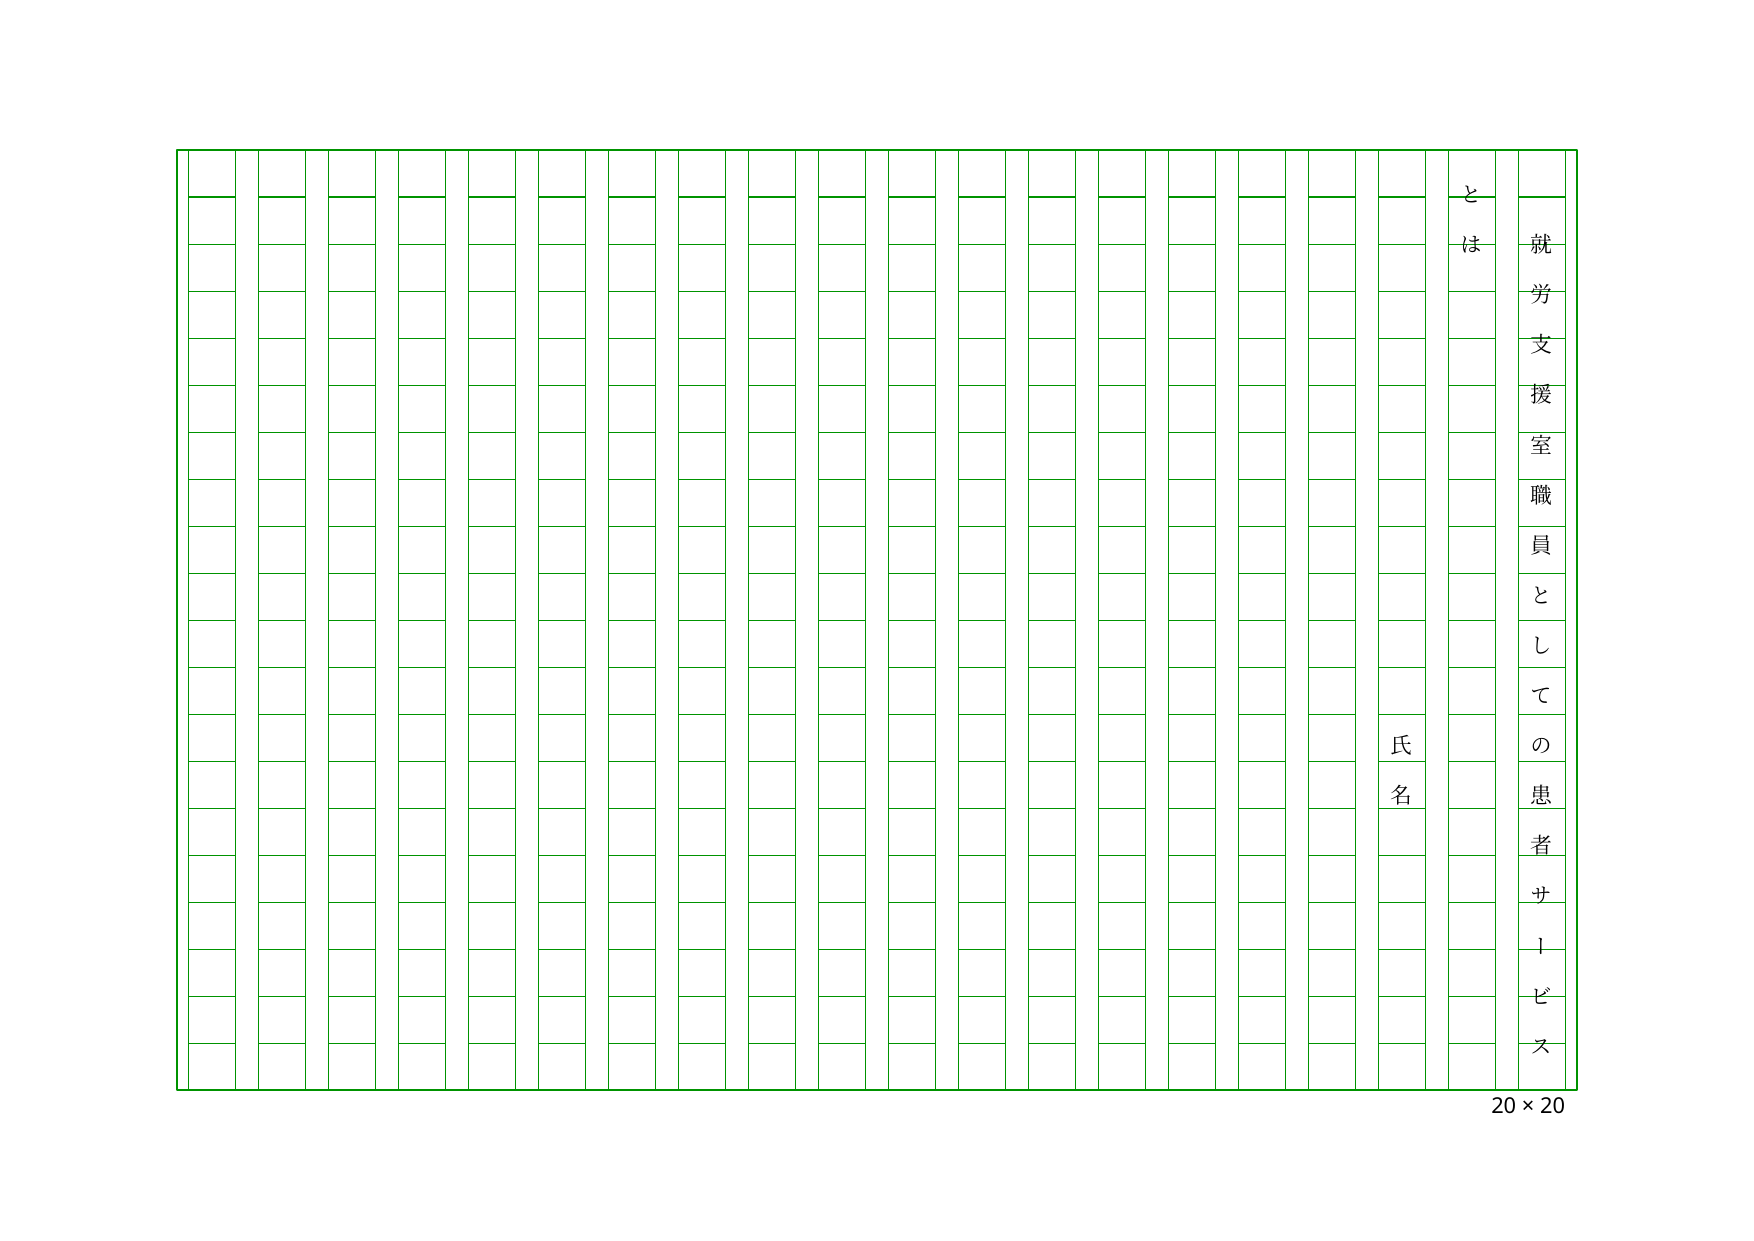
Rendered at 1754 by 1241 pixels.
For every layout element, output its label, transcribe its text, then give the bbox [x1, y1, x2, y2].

text 氏名 [1366, 169, 1436, 1071]
text 就労支援室職員としての患者サービスとは [1436, 169, 1576, 1071]
